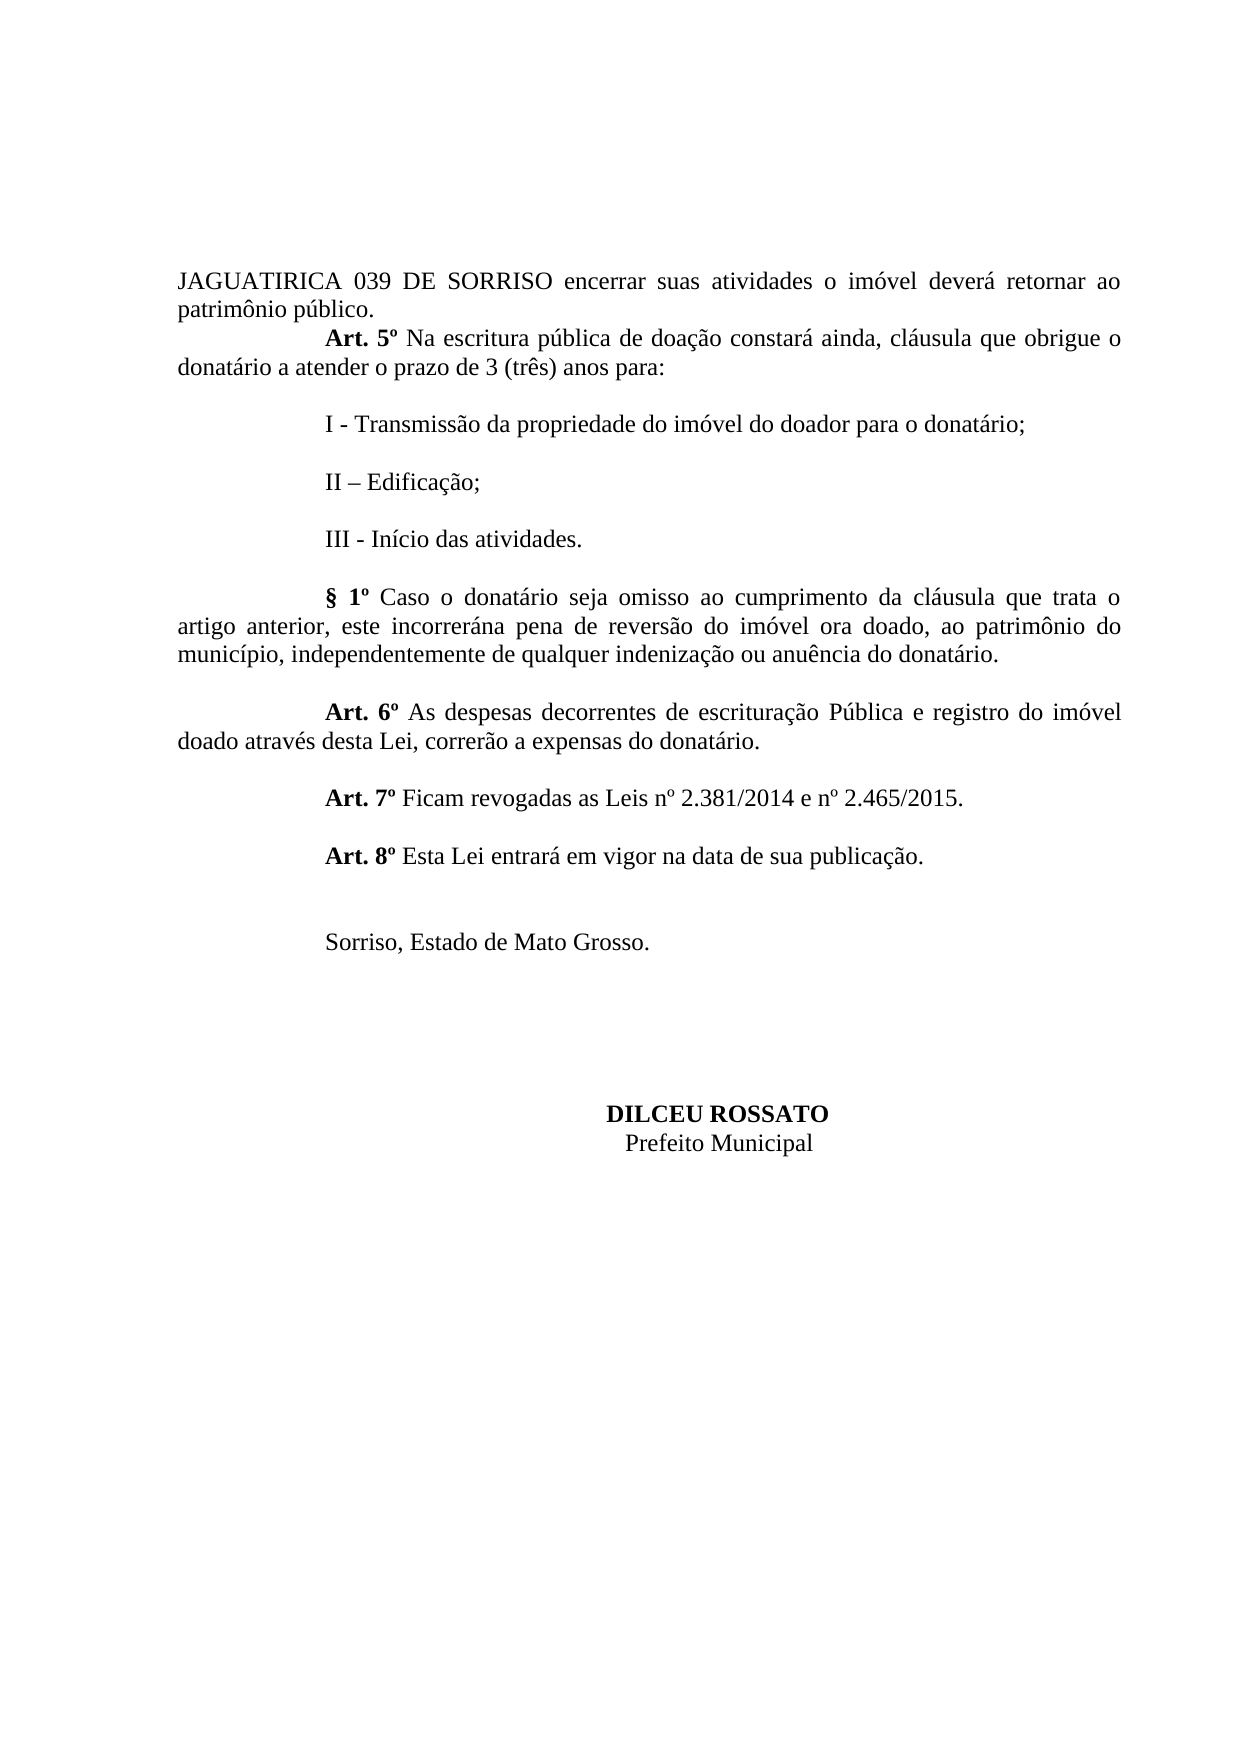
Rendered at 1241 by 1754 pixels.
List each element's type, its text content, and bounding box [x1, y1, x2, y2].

text II – Edificação; [177, 467, 1122, 496]
text Art. 8º Esta Lei entrará em vigor na data de sua publicação. [177, 841, 1122, 869]
text § 1º Caso o donatário seja omisso ao cumprimento da cláusula que trata o artigo anterior, este incorrerána pena de reversão do imóvel ora doado, ao patrimônio do município, independentemente de qualquer indenização ou anuência do donatário. [177, 582, 1122, 668]
text DILCEU ROSSATO [177, 1099, 1122, 1128]
text Sorriso, Estado de Mato Grosso. [177, 927, 1122, 956]
text Art. 7º Ficam revogadas as Leis nº 2.381/2014 e nº 2.465/2015. [177, 783, 1122, 812]
text Art. 6º As despesas decorrentes de escrituração Pública e registro do imóvel doado através desta Lei, correrão a expensas do donatário. [177, 697, 1122, 754]
text III - Início das atividades. [177, 524, 1122, 553]
text I - Transmissão da propriedade do imóvel do doador para o donatário; [177, 409, 1122, 438]
text Prefeito Municipal [177, 1128, 1122, 1157]
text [177, 266, 1122, 323]
text Art. 5º Na escritura pública de doação constará ainda, cláusula que obrigue o donatário a atender o prazo de 3 (três) anos para: [177, 323, 1122, 381]
